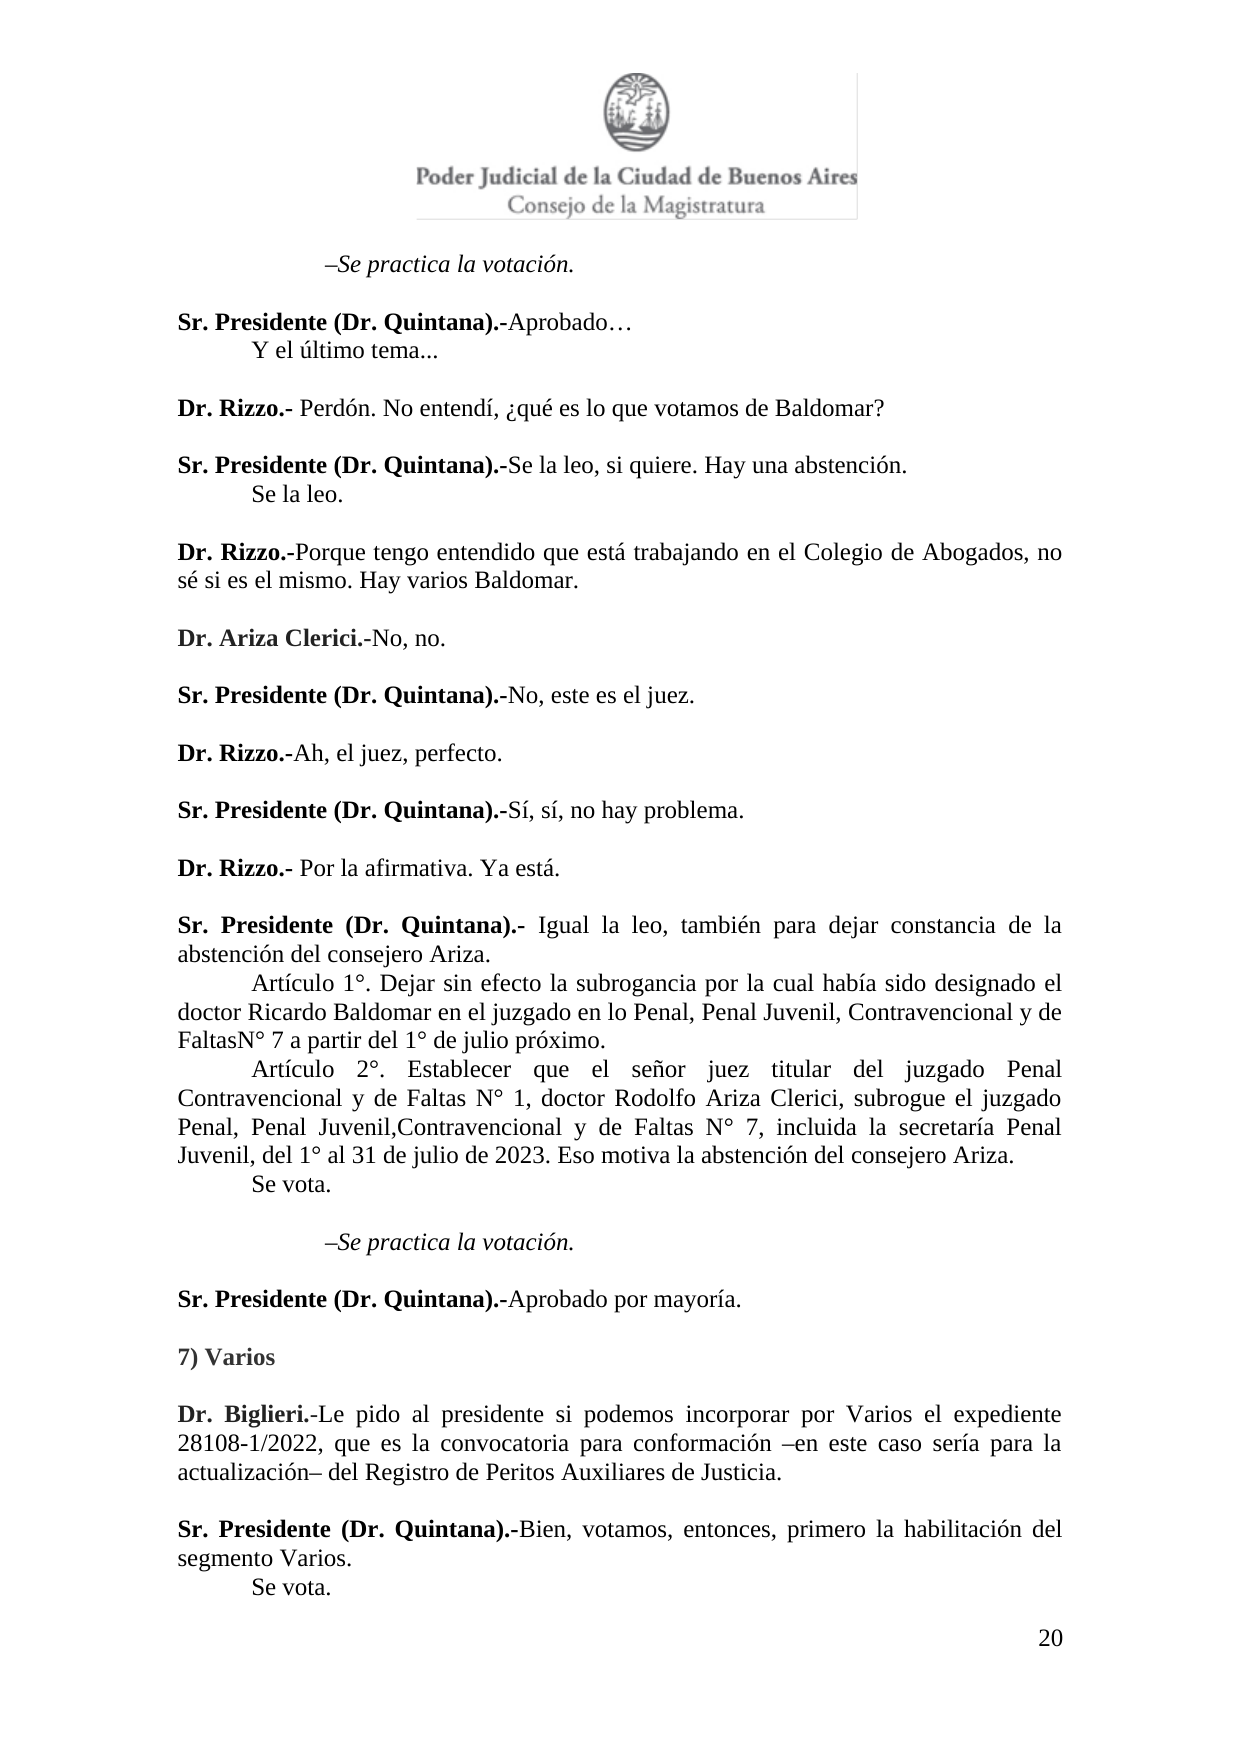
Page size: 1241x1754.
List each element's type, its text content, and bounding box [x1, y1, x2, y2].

picture [416, 73, 859, 221]
text Dr. Biglieri.-Le pido al presidente si podemos incorporar por Varios el expediente 28108-1/2022, que es la convocatoria para conformación –en este caso sería para la actualización– del Registro de Peritos Auxiliares de Justicia. [177, 1399, 1063, 1486]
text Sr. Presidente (Dr. Quintana).-Aprobado… [177, 307, 1063, 336]
text Se la leo. [177, 479, 1063, 508]
text Dr. Ariza Clerici.-No, no. [177, 623, 1063, 652]
text Sr. Presidente (Dr. Quintana).-Aprobado por mayoría. [177, 1284, 1063, 1313]
text Sr. Presidente (Dr. Quintana).-Bien, votamos, entonces, primero la habilitación del segmento Varios. [177, 1514, 1063, 1572]
text –Se practica la votación. [177, 1227, 1063, 1256]
text Sr. Presidente (Dr. Quintana).-Se la leo, si quiere. Hay una abstención. [177, 451, 1063, 479]
text Dr. Rizzo.-Ah, el juez, perfecto. [177, 738, 1063, 767]
text Se vota. [251, 1572, 1063, 1601]
text Dr. Rizzo.- Por la afirmativa. Ya está. [177, 853, 1063, 882]
text Y el último tema... [177, 336, 1063, 364]
text Sr. Presidente (Dr. Quintana).-No, este es el juez. [177, 681, 1063, 709]
text Sr. Presidente (Dr. Quintana).-Sí, sí, no hay problema. [177, 796, 1063, 824]
text Dr. Rizzo.- Perdón. No entendí, ¿qué es lo que votamos de Baldomar? [177, 393, 1063, 422]
text Dr. Rizzo.-Porque tengo entendido que está trabajando en el Colegio de Abogados, no sé si es el mismo. Hay varios Baldomar. [177, 537, 1063, 594]
text Se vota. [251, 1169, 1063, 1198]
subtitle 7) Varios [177, 1342, 1063, 1371]
text Artículo 2°. Establecer que el señor juez titular del juzgado Penal Contravencional y de Faltas N° 1, doctor Rodolfo Ariza Clerici, subrogue el juzgado Penal, Penal Juvenil,Contravencional y de Faltas N° 7, incluida la secretaría Penal Juvenil, del 1° al 31 de julio de 2023. Eso motiva la abstención del consejero Ariza. [177, 1054, 1063, 1169]
text Sr. Presidente (Dr. Quintana).- Igual la leo, también para dejar constancia de la abstención del consejero Ariza. [177, 911, 1063, 968]
text Artículo 1°. Dejar sin efecto la subrogancia por la cual había sido designado el doctor Ricardo Baldomar en el juzgado en lo Penal, Penal Juvenil, Contravencional y de FaltasN° 7 a partir del 1° de julio próximo. [177, 968, 1063, 1054]
text –Se practica la votación. [177, 249, 1063, 278]
